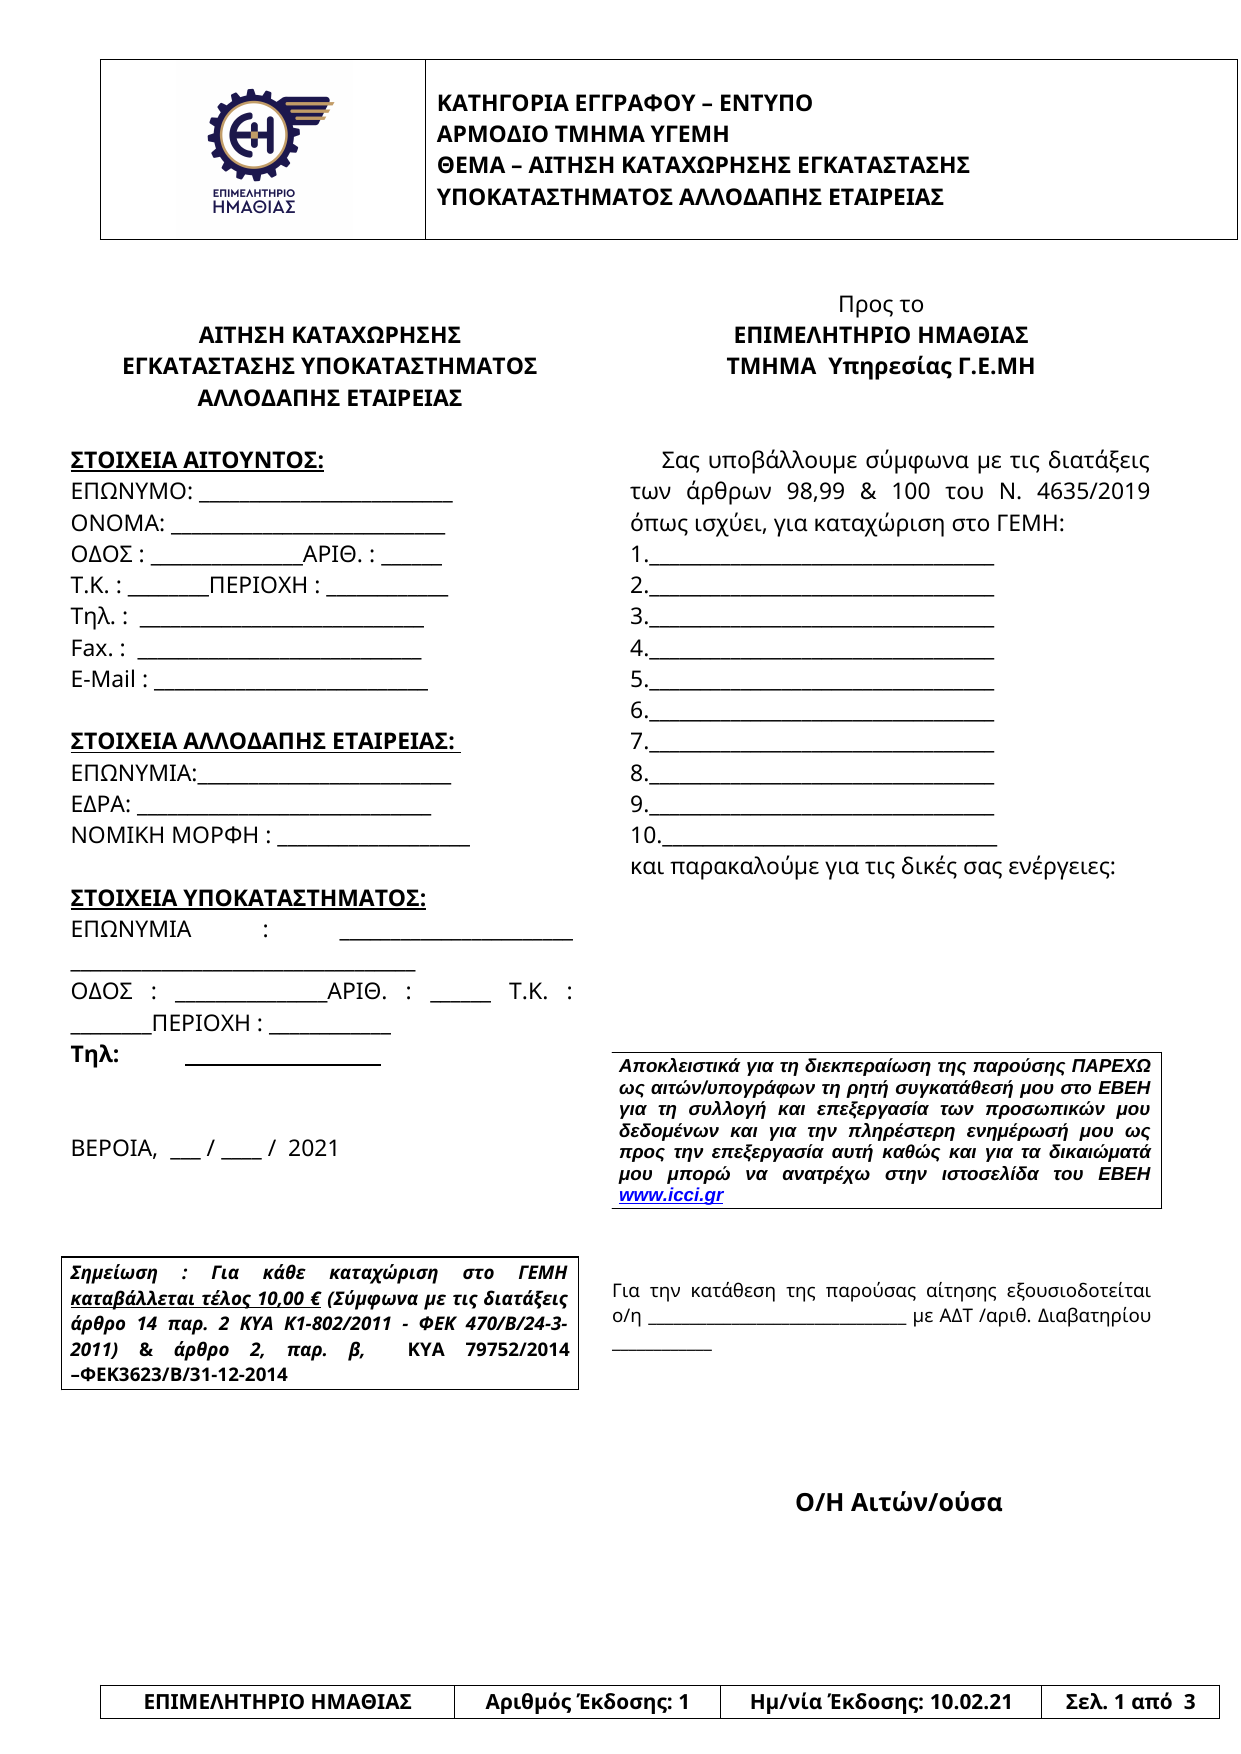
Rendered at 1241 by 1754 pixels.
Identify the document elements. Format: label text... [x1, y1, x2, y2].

picture [176, 60, 353, 239]
